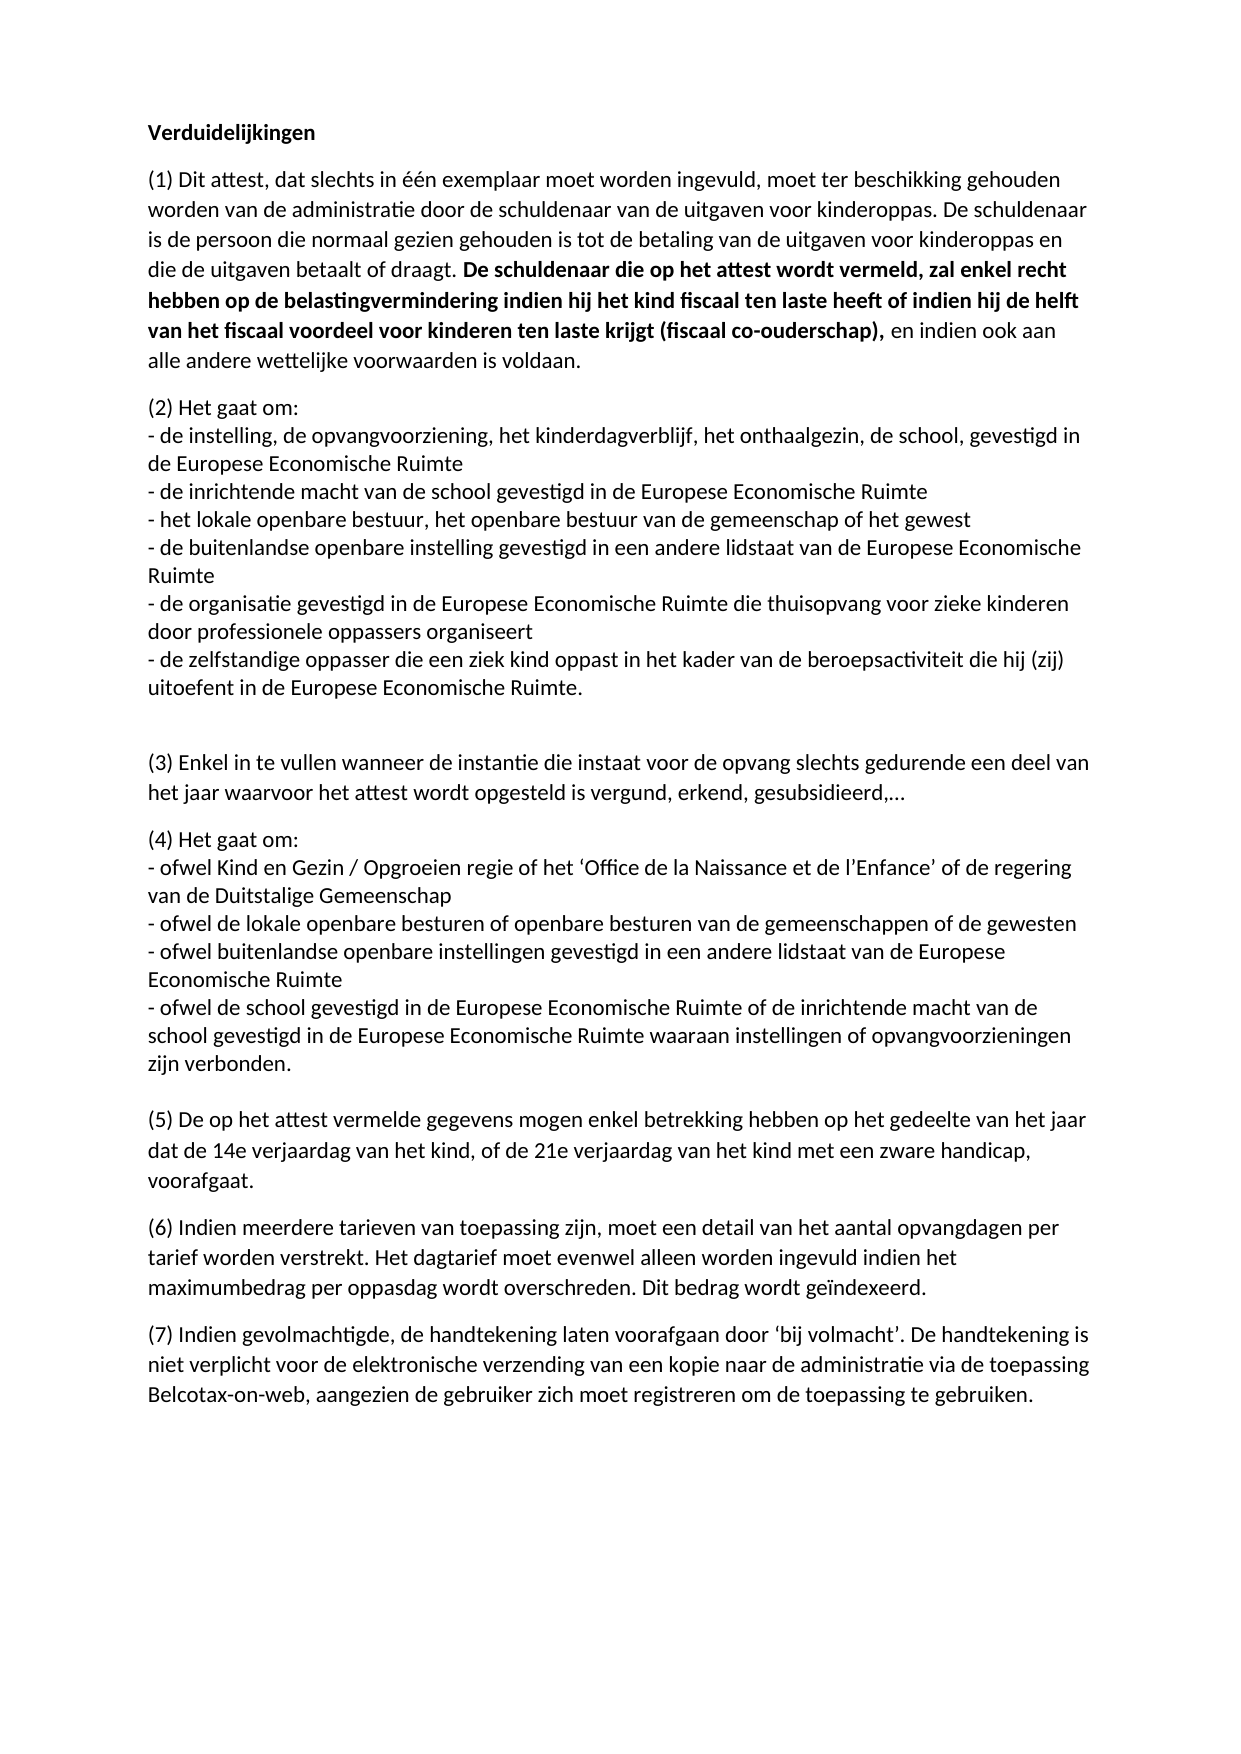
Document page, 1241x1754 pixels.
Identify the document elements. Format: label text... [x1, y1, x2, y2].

text (5) De op het attest vermelde gegevens mogen enkel betrekking hebben op het gedeelte van het jaar dat de 14e verjaardag van het kind, of de 21e verjaardag van het kind met een zware handicap, voorafgaat. [148, 1106, 1092, 1194]
text (1) Dit attest, dat slechts in één exemplaar moet worden ingevuld, moet ter beschikking gehouden worden van de administratie door de schuldenaar van de uitgaven voor kinderoppas. De schuldenaar is de persoon die normaal gezien gehouden is tot de betaling van de uitgaven voor kinderoppas en die de uitgaven betaalt of draagt. De schuldenaar die op het attest wordt vermeld, zal enkel recht hebben op de belastingvermindering indien hij het kind fiscaal ten laste heeft of indien hij de helft van het fiscaal voordeel voor kinderen ten laste krijgt (fiscaal co-ouderschap), en indien ook aan alle andere wettelijke voorwaarden is voldaan. [148, 165, 1092, 374]
text - de organisatie gevestigd in de Europese Economische Ruimte die thuisopvang voor zieke kinderen door professionele oppassers organiseert [148, 589, 1092, 645]
text (6) Indien meerdere tarieven van toepassing zijn, moet een detail van het aantal opvangdagen per tarief worden verstrekt. Het dagtarief moet evenwel alleen worden ingevuld indien het maximumbedrag per oppasdag wordt overschreden. Dit bedrag wordt geïndexeerd. [148, 1213, 1092, 1301]
text - de instelling, de opvangvoorziening, het kinderdagverblijf, het onthaalgezin, de school, gevestigd in de Europese Economische Ruimte [148, 421, 1092, 477]
text - de inrichtende macht van de school gevestigd in de Europese Economische Ruimte [148, 477, 1092, 505]
text - ofwel Kind en Gezin / Opgroeien regie of het ‘Office de la Naissance et de l’Enfance’ of de regering van de Duitstalige Gemeenschap [148, 853, 1092, 909]
text (7) Indien gevolmachtigde, de handtekening laten voorafgaan door ‘bij volmacht’. De handtekening is niet verplicht voor de elektronische verzending van een kopie naar de administratie via de toepassing Belcotax-on-web, aangezien de gebruiker zich moet registreren om de toepassing te gebruiken. [148, 1320, 1092, 1408]
text - de zelfstandige oppasser die een ziek kind oppast in het kader van de beroepsactiviteit die hij (zij) uitoefent in de Europese Economische Ruimte. [148, 645, 1092, 701]
text (3) Enkel in te vullen wanneer de instantie die instaat voor de opvang slechts gedurende een deel van het jaar waarvoor het attest wordt opgesteld is vergund, erkend, gesubsidieerd,… [148, 748, 1092, 806]
text Verduidelijkingen [148, 118, 1092, 146]
text - de buitenlandse openbare instelling gevestigd in een andere lidstaat van de Europese Economische Ruimte [148, 533, 1092, 589]
text - ofwel de school gevestigd in de Europese Economische Ruimte of de inrichtende macht van de school gevestigd in de Europese Economische Ruimte waaraan instellingen of opvangvoorzieningen zijn verbonden. [148, 993, 1092, 1077]
text (2) Het gaat om: [148, 393, 1092, 421]
text (4) Het gaat om: [148, 825, 1092, 853]
text - ofwel buitenlandse openbare instellingen gevestigd in een andere lidstaat van de Europese Economische Ruimte [148, 937, 1092, 993]
text - het lokale openbare bestuur, het openbare bestuur van de gemeenschap of het gewest [148, 505, 1092, 533]
text - ofwel de lokale openbare besturen of openbare besturen van de gemeenschappen of de gewesten [148, 909, 1092, 937]
